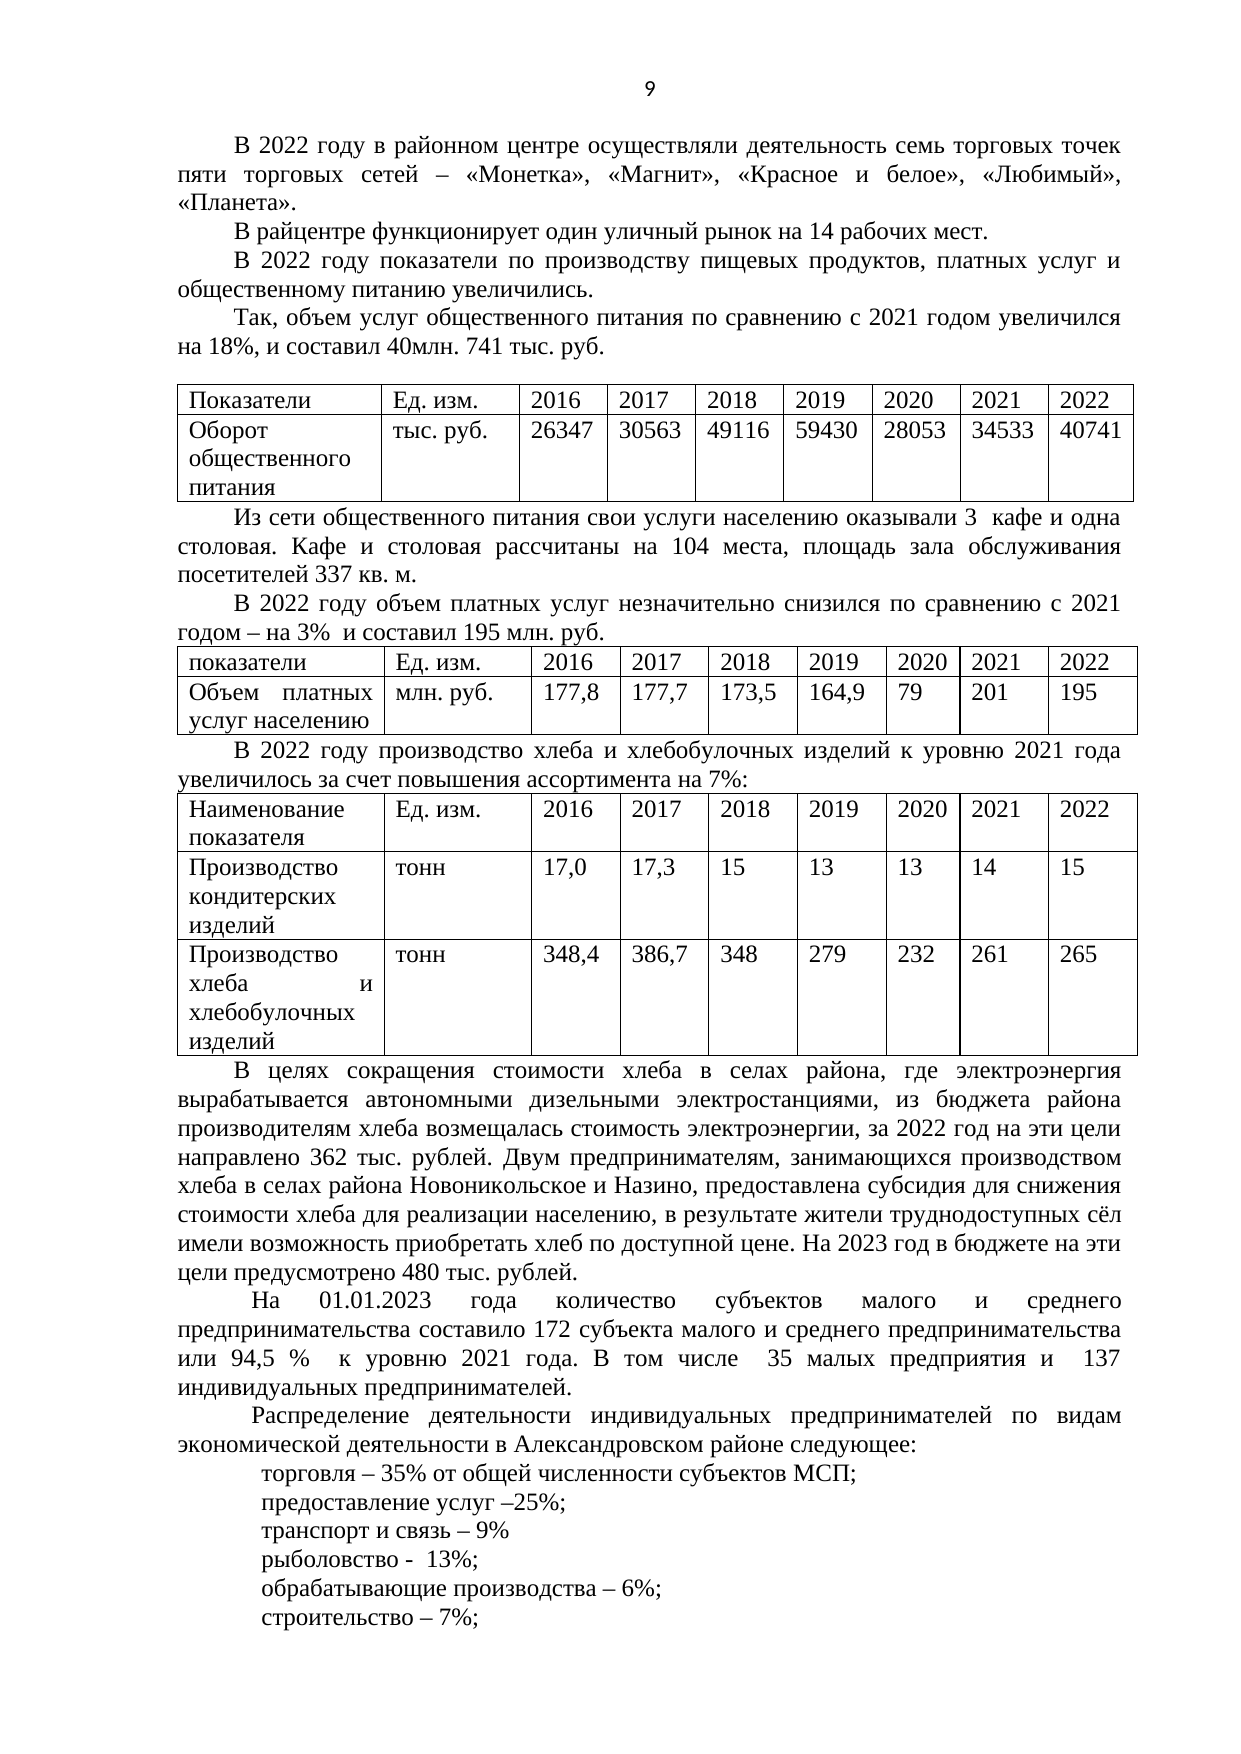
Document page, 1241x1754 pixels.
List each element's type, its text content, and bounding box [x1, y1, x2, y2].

table_header 2018 [709, 794, 797, 851]
text предоставление услуг –25%; [177, 1487, 1122, 1516]
table_header 2016 [532, 647, 620, 676]
text В 2022 году показатели по производству пищевых продуктов, платных услуг и общественному питанию увеличились. [177, 245, 1122, 302]
table_header 2019 [784, 385, 872, 414]
table_header 2020 [887, 647, 959, 676]
table_cell 79 [887, 677, 959, 734]
text рыболовство - 13%; [177, 1544, 1122, 1573]
table_header 2018 [696, 385, 783, 414]
text транспорт и связь – 9% [177, 1516, 1122, 1544]
text торговля – 35% от общей численности субъектов МСП; [177, 1458, 1122, 1487]
table_cell Объем платных услуг населению [178, 677, 384, 734]
table_header 2022 [1049, 385, 1133, 414]
table_cell 13 [798, 852, 886, 938]
text В 2022 году объем платных услуг незначительно снизился по сравнению с 2021 годом – на 3% и составил 195 млн. руб. [177, 588, 1122, 646]
table_cell 28053 [873, 415, 960, 501]
text В райцентре функционирует один уличный рынок на 14 рабочих мест. [177, 216, 1122, 245]
table_cell 164,9 [798, 677, 886, 734]
table_cell 14 [961, 852, 1048, 938]
table_cell 34533 [961, 415, 1048, 501]
table_cell 17,3 [621, 852, 708, 938]
text В 2022 году производство хлеба и хлебобулочных изделий к уровню 2021 года увеличилось за счет повышения ассортимента на 7%: [177, 735, 1122, 793]
table_header 2017 [621, 647, 708, 676]
table_cell тонн [385, 852, 531, 938]
table_cell 177,8 [532, 677, 620, 734]
table_cell 30563 [608, 415, 695, 501]
table_cell 348 [709, 940, 797, 1054]
table_header 2021 [961, 385, 1048, 414]
table_header показатели [178, 647, 384, 676]
table_cell 26347 [520, 415, 607, 501]
table_header 2021 [961, 794, 1048, 851]
table_cell Оборот общественного питания [178, 415, 381, 501]
table_cell 173,5 [709, 677, 797, 734]
table_cell 261 [961, 940, 1048, 1054]
text Распределение деятельности индивидуальных предпринимателей по видам экономической деятельности в Александровском районе следующее: [177, 1401, 1122, 1458]
table_header 2019 [798, 794, 886, 851]
table_cell 195 [1049, 677, 1137, 734]
table_header Ед. изм. [385, 794, 531, 851]
table_header Наименование показателя [178, 794, 384, 851]
table_cell 232 [887, 940, 959, 1054]
table_cell Производство хлеба и хлебобулочных изделий [178, 940, 384, 1054]
table_cell 386,7 [621, 940, 708, 1054]
table_header 2017 [608, 385, 695, 414]
table_cell тонн [385, 940, 531, 1054]
table_cell 279 [798, 940, 886, 1054]
table_cell 59430 [784, 415, 872, 501]
table_header 2016 [520, 385, 607, 414]
table_cell Производство кондитерских изделий [178, 852, 384, 938]
text Из сети общественного питания свои услуги населению оказывали 3 кафе и одна столовая. Кафе и столовая рассчитаны на 104 места, площадь зала обслуживания посетителей 337 кв. м. [177, 502, 1122, 588]
table_header 2016 [532, 794, 620, 851]
text строительство – 7%; [177, 1602, 1122, 1631]
table_cell 201 [961, 677, 1048, 734]
table_cell 15 [709, 852, 797, 938]
table_cell тыс. руб. [382, 415, 519, 501]
table_cell 17,0 [532, 852, 620, 938]
table_header 2021 [961, 647, 1048, 676]
table_cell 15 [1049, 852, 1137, 938]
text Так, объем услуг общественного питания по сравнению с 2021 годом увеличился на 18%, и составил 40млн. 741 тыс. руб. [177, 302, 1122, 360]
table_cell 49116 [696, 415, 783, 501]
table_header Показатели [178, 385, 381, 414]
text обрабатывающие производства – 6%; [177, 1573, 1122, 1602]
table_cell 40741 [1049, 415, 1133, 501]
table_header 2019 [798, 647, 886, 676]
text В 2022 году в районном центре осуществляли деятельность семь торговых точек пяти торговых сетей – «Монетка», «Магнит», «Красное и белое», «Любимый», «Планета». [177, 130, 1122, 216]
table_header 2020 [873, 385, 960, 414]
table_header Ед. изм. [382, 385, 519, 414]
table_header Ед. изм. [385, 647, 531, 676]
table_cell 177,7 [621, 677, 708, 734]
table_cell 265 [1049, 940, 1137, 1054]
text В целях сокращения стоимости хлеба в селах района, где электроэнергия вырабатывается автономными дизельными электростанциями, из бюджета района производителям хлеба возмещалась стоимость электроэнергии, за 2022 год на эти цели направлено 362 тыс. рублей. Двум предпринимателям, занимающихся производством хлеба в селах района Новоникольское и Назино, предоставлена субсидия для снижения стоимости хлеба для реализации населению, в результате жители труднодоступных сёл имели возможность приобретать хлеб по доступной цене. На 2023 год в бюджете на эти цели предусмотрено 480 тыс. рублей. [177, 1056, 1122, 1286]
table_header 2018 [709, 647, 797, 676]
table_cell 348,4 [532, 940, 620, 1054]
table_header 2022 [1049, 794, 1137, 851]
table_cell 13 [887, 852, 959, 938]
text На 01.01.2023 года количество субъектов малого и среднего предпринимательства составило 172 субъекта малого и среднего предпринимательства или 94,5 % к уровню 2021 года. В том числе 35 малых предприятия и 137 индивидуальных предпринимателей. [177, 1286, 1122, 1401]
table_header 2017 [621, 794, 708, 851]
table_header 2020 [887, 794, 959, 851]
table_header 2022 [1049, 647, 1137, 676]
table_cell млн. руб. [385, 677, 531, 734]
